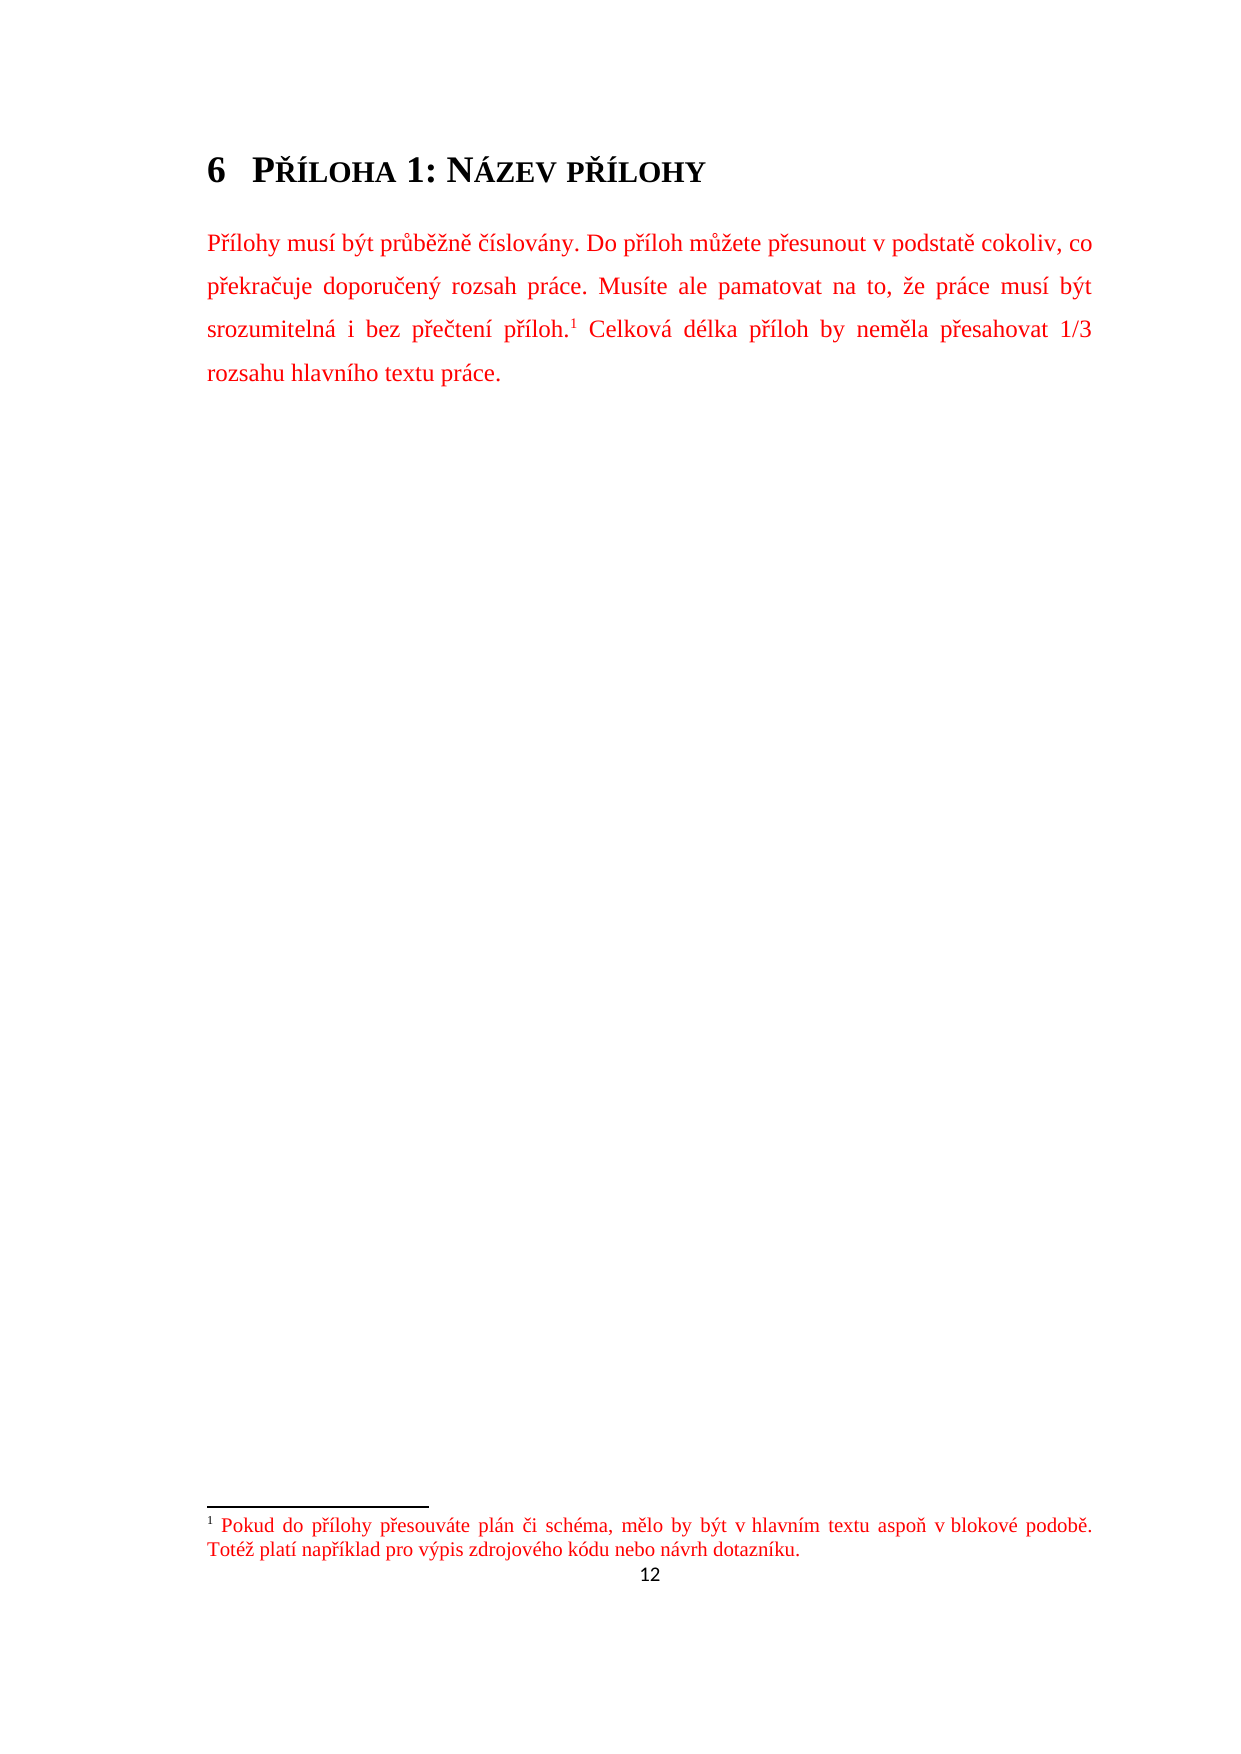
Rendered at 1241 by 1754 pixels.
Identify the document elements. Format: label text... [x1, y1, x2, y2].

subtitle Příloha 1: Název přílohy [207, 148, 1092, 191]
text Přílohy musí být průběžně číslovány. Do příloh můžete přesunout v podstatě cokoliv, co překračuje doporučený rozsah práce. Musíte ale pamatovat na to, že práce musí být srozumitelná i bez přečtení příloh. Celková délka příloh by neměla přesahovat 1/3 rozsahu hlavního textu práce. [207, 228, 1092, 386]
